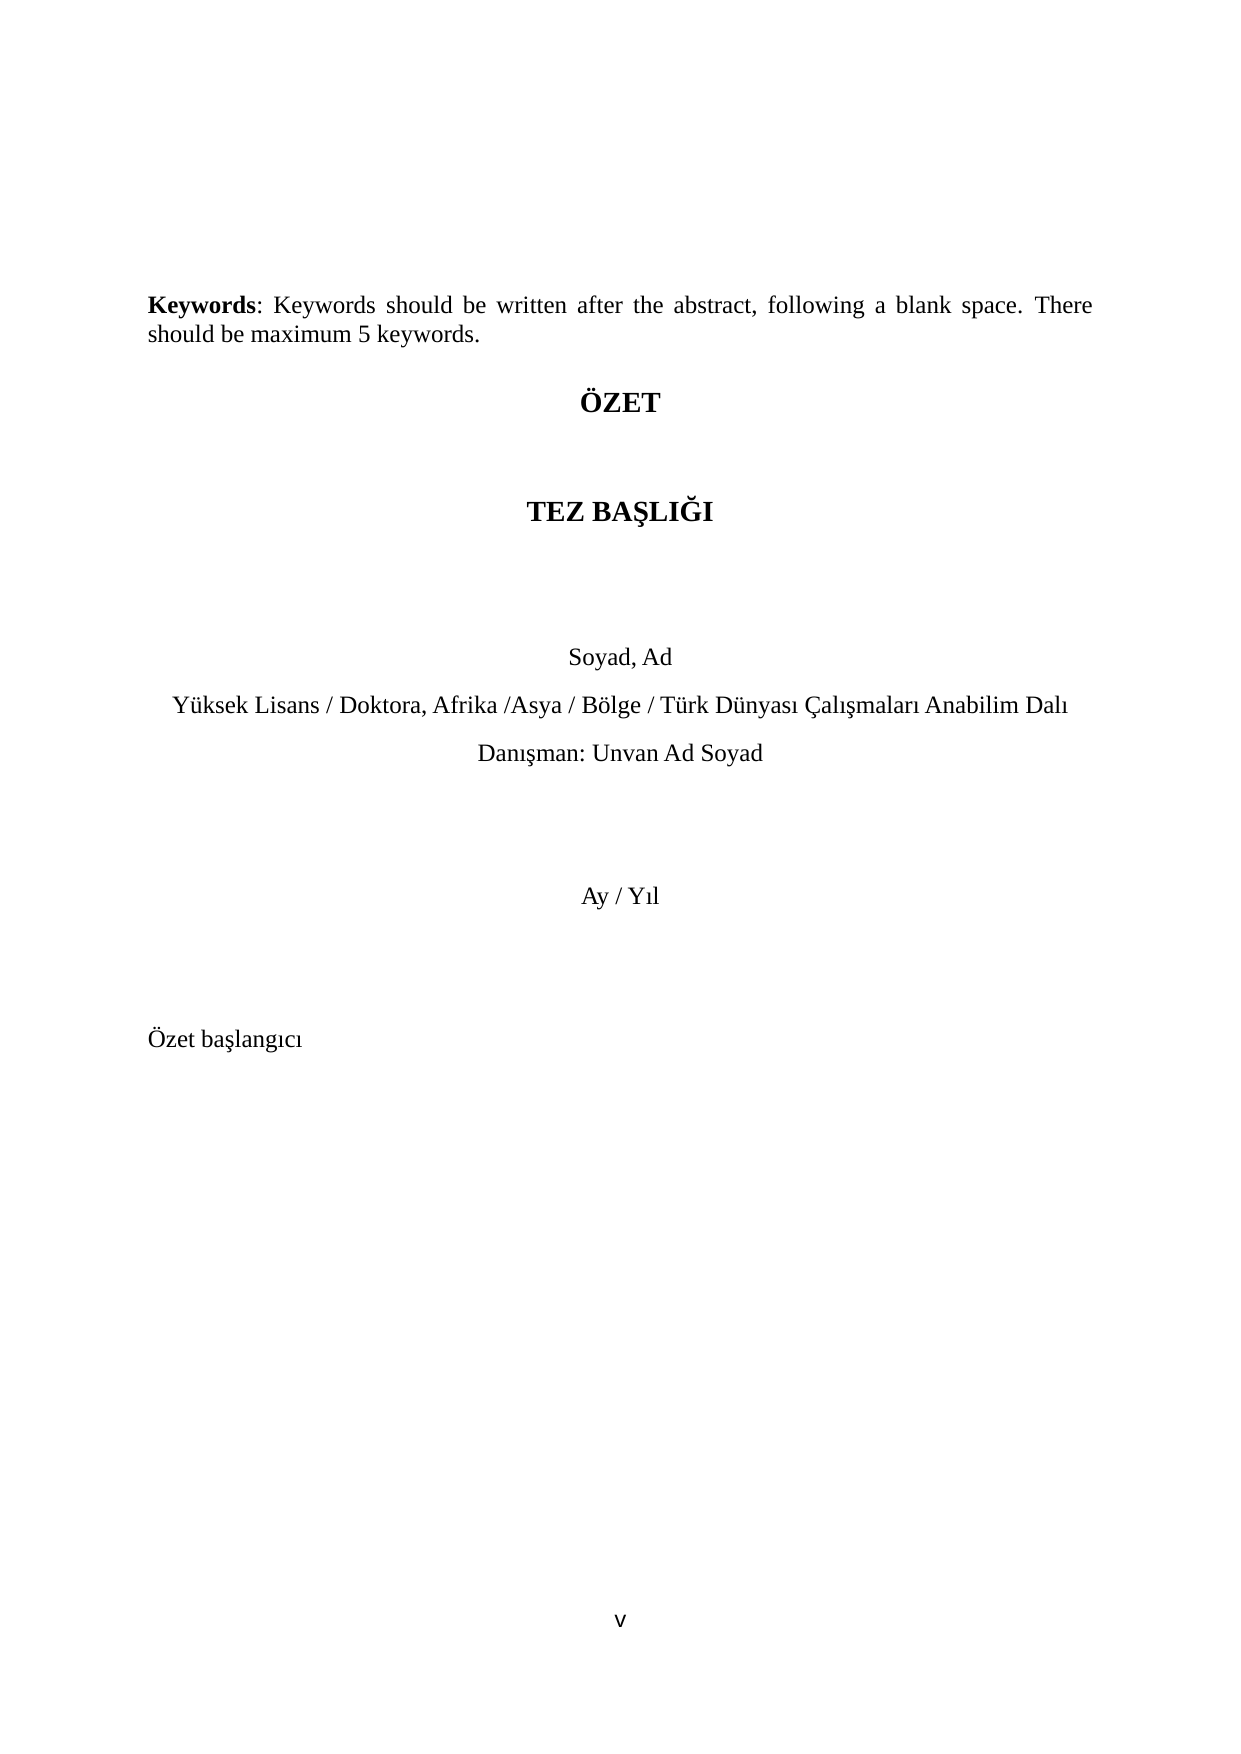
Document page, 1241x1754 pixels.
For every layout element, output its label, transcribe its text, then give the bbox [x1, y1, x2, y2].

text Danışman: Unvan Ad Soyad [148, 738, 1093, 767]
text Keywords: Keywords should be written after the abstract, following a blank space. There should be maximum 5 keywords. [148, 290, 1093, 348]
text Özet başlangıcı [148, 1024, 1093, 1053]
text Ay / Yıl [148, 881, 1093, 910]
text Yüksek Lisans / Doktora, Afrika /Asya / Bölge / Türk Dünyası Çalışmaları Anabilim Dalı [148, 690, 1093, 719]
subtitle ÖZET [148, 385, 1093, 419]
text Soyad, Ad [148, 642, 1093, 671]
text TEZ BAŞLIĞI [148, 494, 1093, 528]
